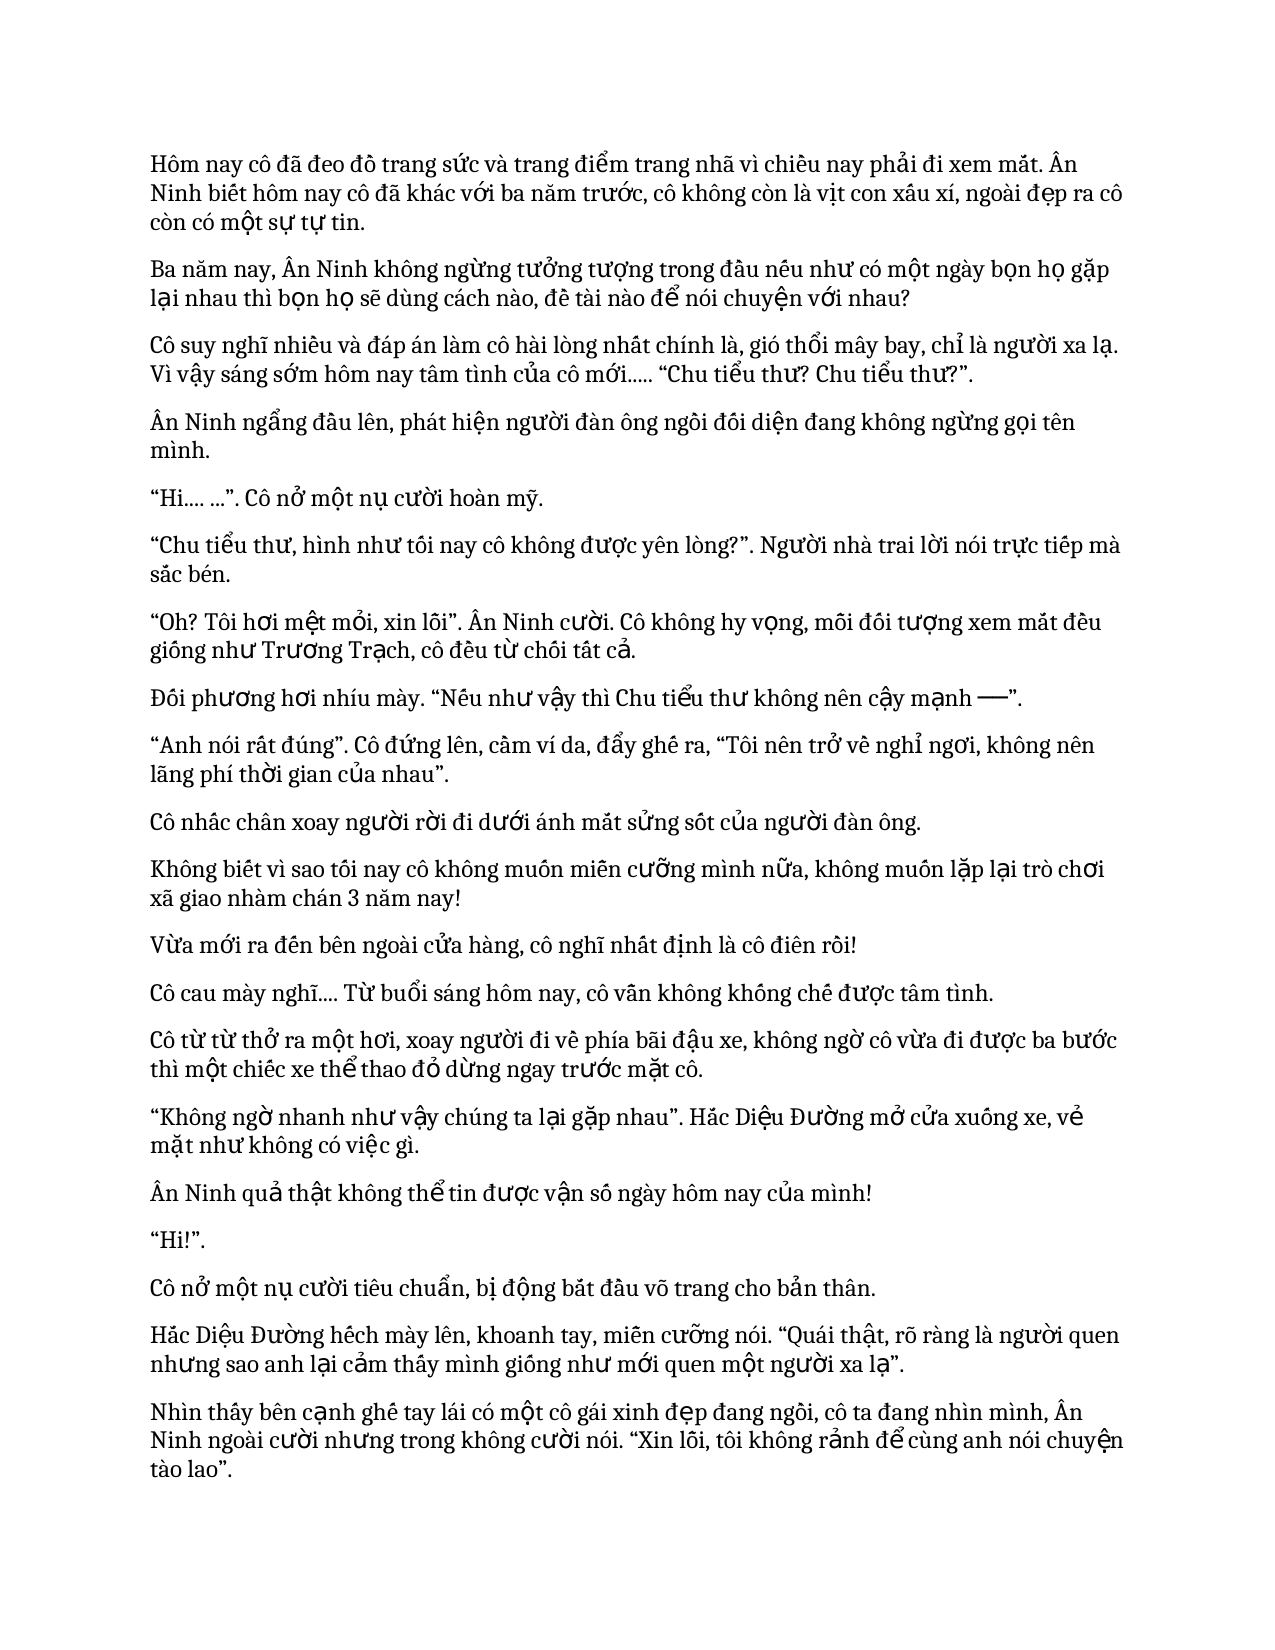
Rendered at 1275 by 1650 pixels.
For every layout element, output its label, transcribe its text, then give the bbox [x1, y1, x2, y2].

text Nhìn thấy bên cạnh ghế tay lái có một cô gái xinh đẹp đang ngồi, cô ta đang nhìn mình, Ân Ninh ngoài cười nhưng trong không cười nói. “Xin lỗi, tôi không rảnh để cùng anh nói chuyện tào lao”. [150, 1397, 1125, 1484]
text “Anh nói rất đúng”. Cô đứng lên, cầm ví da, đẩy ghế ra, “Tôi nên trở về nghỉ ngơi, không nên lãng phí thời gian của nhau”. [150, 731, 1125, 789]
text “Hi!”. [150, 1226, 1125, 1255]
text “Oh? Tôi hơi mệt mỏi, xin lỗi”. Ân Ninh cười. Cô không hy vọng, mỗi đối tượng xem mắt đều giống như Trương Trạch, cô đều từ chối tất cả. [150, 607, 1125, 665]
text Đối phương hơi nhíu mày. “Nếu như vậy thì Chu tiểu thư không nên cậy mạnh ──”. [150, 684, 1125, 712]
text “Chu tiểu thư, hình như tối nay cô không được yên lòng?”. Người nhà trai lời nói trực tiếp mà sắc bén. [150, 531, 1125, 589]
text Cô nhấc chân xoay người rời đi dưới ánh mắt sửng sốt của người đàn ông. [150, 807, 1125, 836]
text Cô từ từ thở ra một hơi, xoay người đi về phía bãi đậu xe, không ngờ cô vừa đi được ba bước thì một chiếc xe thể thao đỏ dừng ngay trước mặt cô. [150, 1026, 1125, 1084]
text Hôm nay cô đã đeo đồ trang sức và trang điểm trang nhã vì chiều nay phải đi xem mắt. Ân Ninh biết hôm nay cô đã khác với ba năm trước, cô không còn là vịt con xấu xí, ngoài đẹp ra cô còn có một sự tự tin. [150, 150, 1125, 236]
text Ân Ninh quả thật không thể tin được vận số ngày hôm nay của mình! [150, 1179, 1125, 1207]
text “Không ngờ nhanh như vậy chúng ta lại gặp nhau”. Hắc Diệu Đường mở cửa xuống xe, vẻ mặt như không có việc gì. [150, 1102, 1125, 1160]
text Cô cau mày nghĩ.... Từ buổi sáng hôm nay, cô vẫn không khống chế được tâm tình. [150, 979, 1125, 1007]
text Không biết vì sao tối nay cô không muốn miễn cưỡng mình nữa, không muốn lặp lại trò chơi xã giao nhàm chán 3 năm nay! [150, 855, 1125, 912]
text Hắc Diệu Đường hếch mày lên, khoanh tay, miễn cưỡng nói. “Quái thật, rõ ràng là người quen nhưng sao anh lại cảm thấy mình giống như mới quen một người xa lạ”. [150, 1321, 1125, 1379]
text “Hi.... ...”. Cô nở một nụ cười hoàn mỹ. [150, 484, 1125, 512]
text Ân Ninh ngẩng đầu lên, phát hiện người đàn ông ngồi đối diện đang không ngừng gọi tên mình. [150, 407, 1125, 465]
text Cô nở một nụ cười tiêu chuẩn, bị động bắt đầu võ trang cho bản thân. [150, 1274, 1125, 1302]
text Ba năm nay, Ân Ninh không ngừng tưởng tượng trong đầu nếu như có một ngày bọn họ gặp lại nhau thì bọn họ sẽ dùng cách nào, đề tài nào để nói chuyện với nhau? [150, 255, 1125, 312]
text Cô suy nghĩ nhiều và đáp án làm cô hài lòng nhất chính là, gió thổi mây bay, chỉ là người xa lạ. Vì vậy sáng sớm hôm nay tâm tình của cô mới..... “Chu tiểu thư? Chu tiểu thư?”. [150, 331, 1125, 389]
text Vừa mới ra đến bên ngoài cửa hàng, cô nghĩ nhất định là cô điên rồi! [150, 931, 1125, 960]
